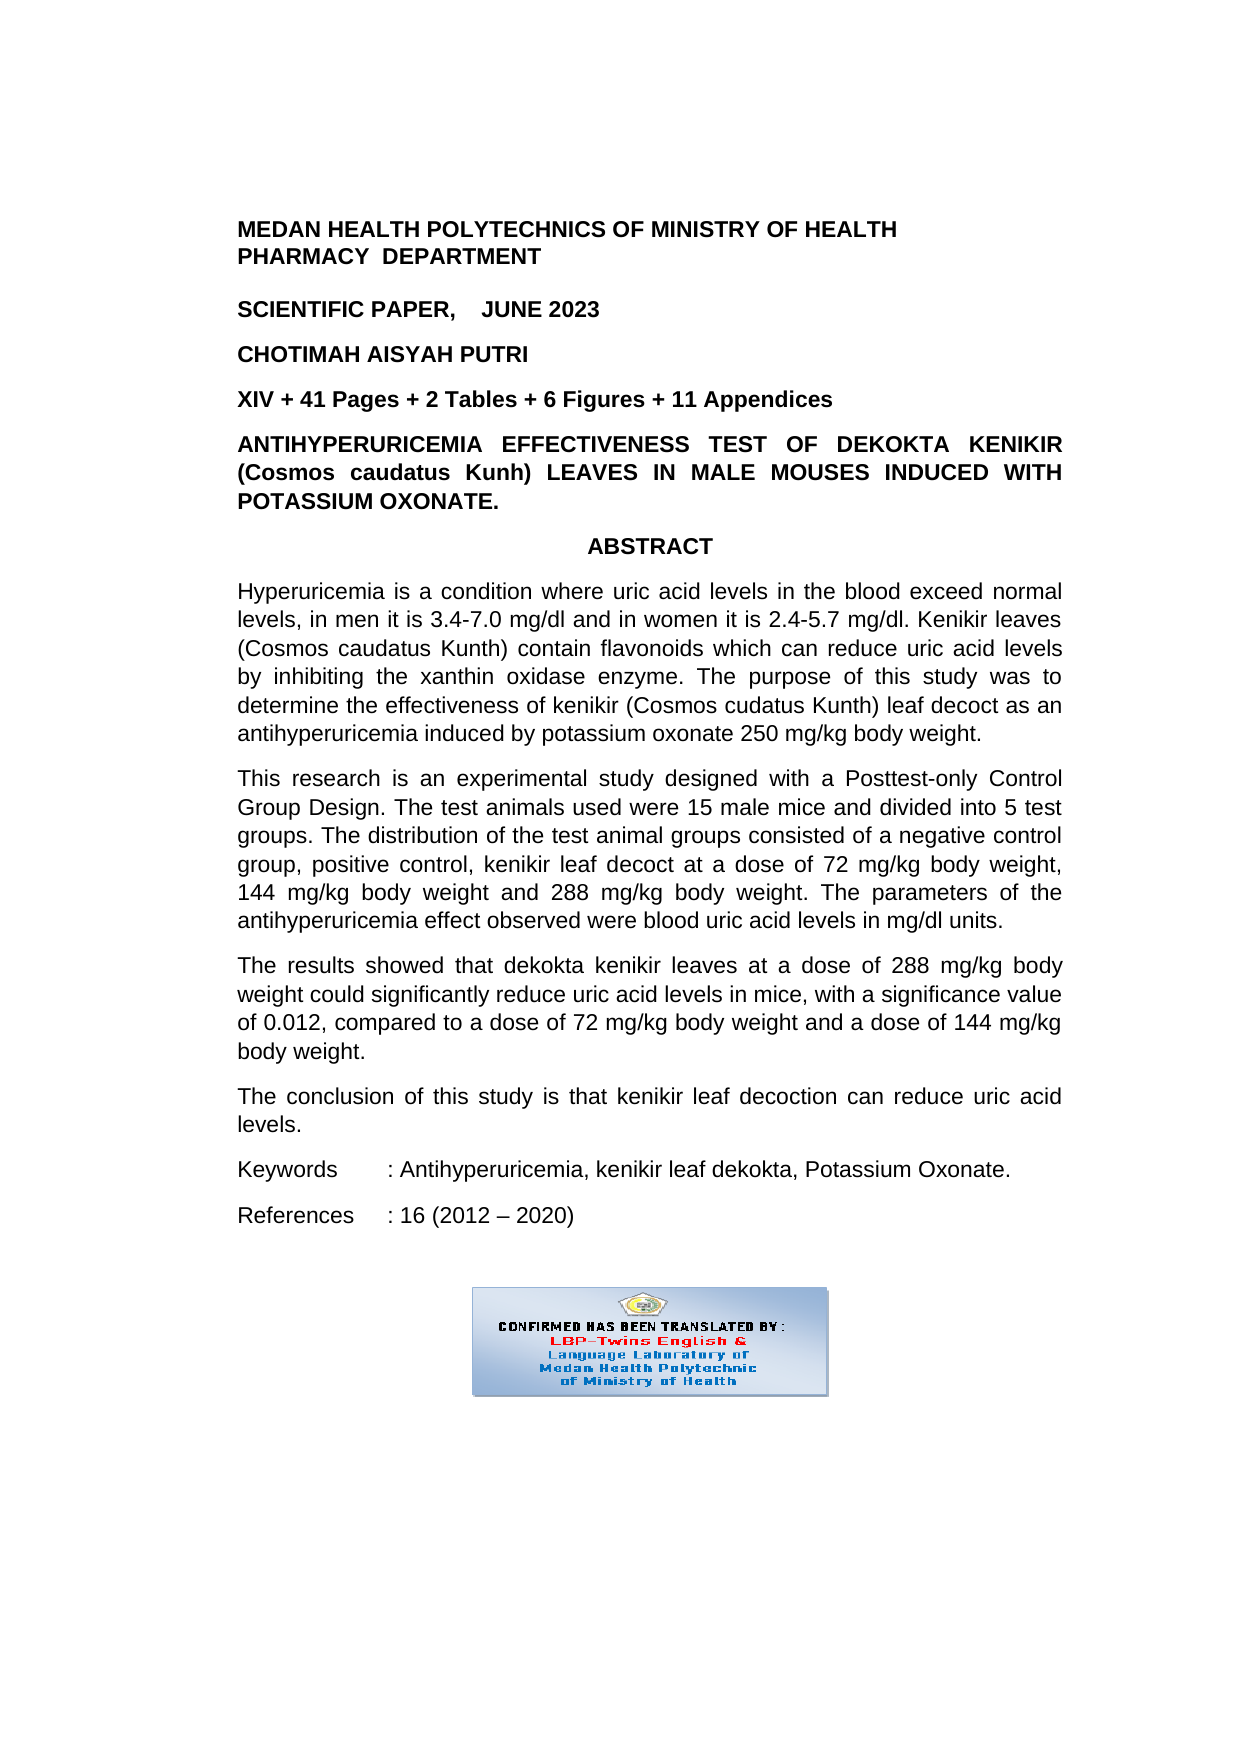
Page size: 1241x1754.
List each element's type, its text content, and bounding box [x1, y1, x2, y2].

text MEDAN HEALTH POLYTECHNICS OF MINISTRY OF HEALTH [237, 216, 1063, 243]
text CHOTIMAH AISYAH PUTRI [237, 341, 1063, 367]
text SCIENTIFIC PAPER, JUNE 2023 [237, 296, 1063, 322]
text This research is an experimental study designed with a Posttest-only Control Group Design. The test animals used were 15 male mice and divided into 5 test groups. The distribution of the test animal groups consisted of a negative control group, positive control, kenikir leaf decoct at a dose of 72 mg/kg body weight, 144 mg/kg body weight and 288 mg/kg body weight. The parameters of the antihyperuricemia effect observed were blood uric acid levels in mg/dl units. [237, 765, 1063, 934]
text The conclusion of this study is that kenikir leaf decoction can reduce uric acid levels. [237, 1083, 1063, 1138]
text Keywords : Antihyperuricemia, kenikir leaf dekokta, Potassium Oxonate. [237, 1156, 1063, 1183]
text Hyperuricemia is a condition where uric acid levels in the blood exceed normal levels, in men it is 3.4-7.0 mg/dl and in women it is 2.4-5.7 mg/dl. Kenikir leaves (Cosmos caudatus Kunth) contain flavonoids which can reduce uric acid levels by inhibiting the xanthin oxidase enzyme. The purpose of this study was to determine the effectiveness of kenikir (Cosmos cudatus Kunth) leaf decoct as an antihyperuricemia induced by potassium oxonate 250 mg/kg body weight. [237, 578, 1063, 746]
text PHARMACY DEPARTMENT [237, 243, 1063, 269]
picture [471, 1286, 829, 1397]
text References : 16 (2012 – 2020) [237, 1202, 1063, 1228]
text The results showed that dekokta kenikir leaves at a dose of 288 mg/kg body weight could significantly reduce uric acid levels in mice, with a significance value of 0.012, compared to a dose of 72 mg/kg body weight and a dose of 144 mg/kg body weight. [237, 952, 1063, 1064]
text ABSTRACT [237, 533, 1063, 559]
text XIV + 41 Pages + 2 Tables + 6 Figures + 11 Appendices [237, 386, 1063, 412]
text ANTIHYPERURICEMIA EFFECTIVENESS TEST OF DEKOKTA KENIKIR (Cosmos caudatus Kunh) LEAVES IN MALE MOUSES INDUCED WITH POTASSIUM OXONATE. [237, 431, 1063, 514]
